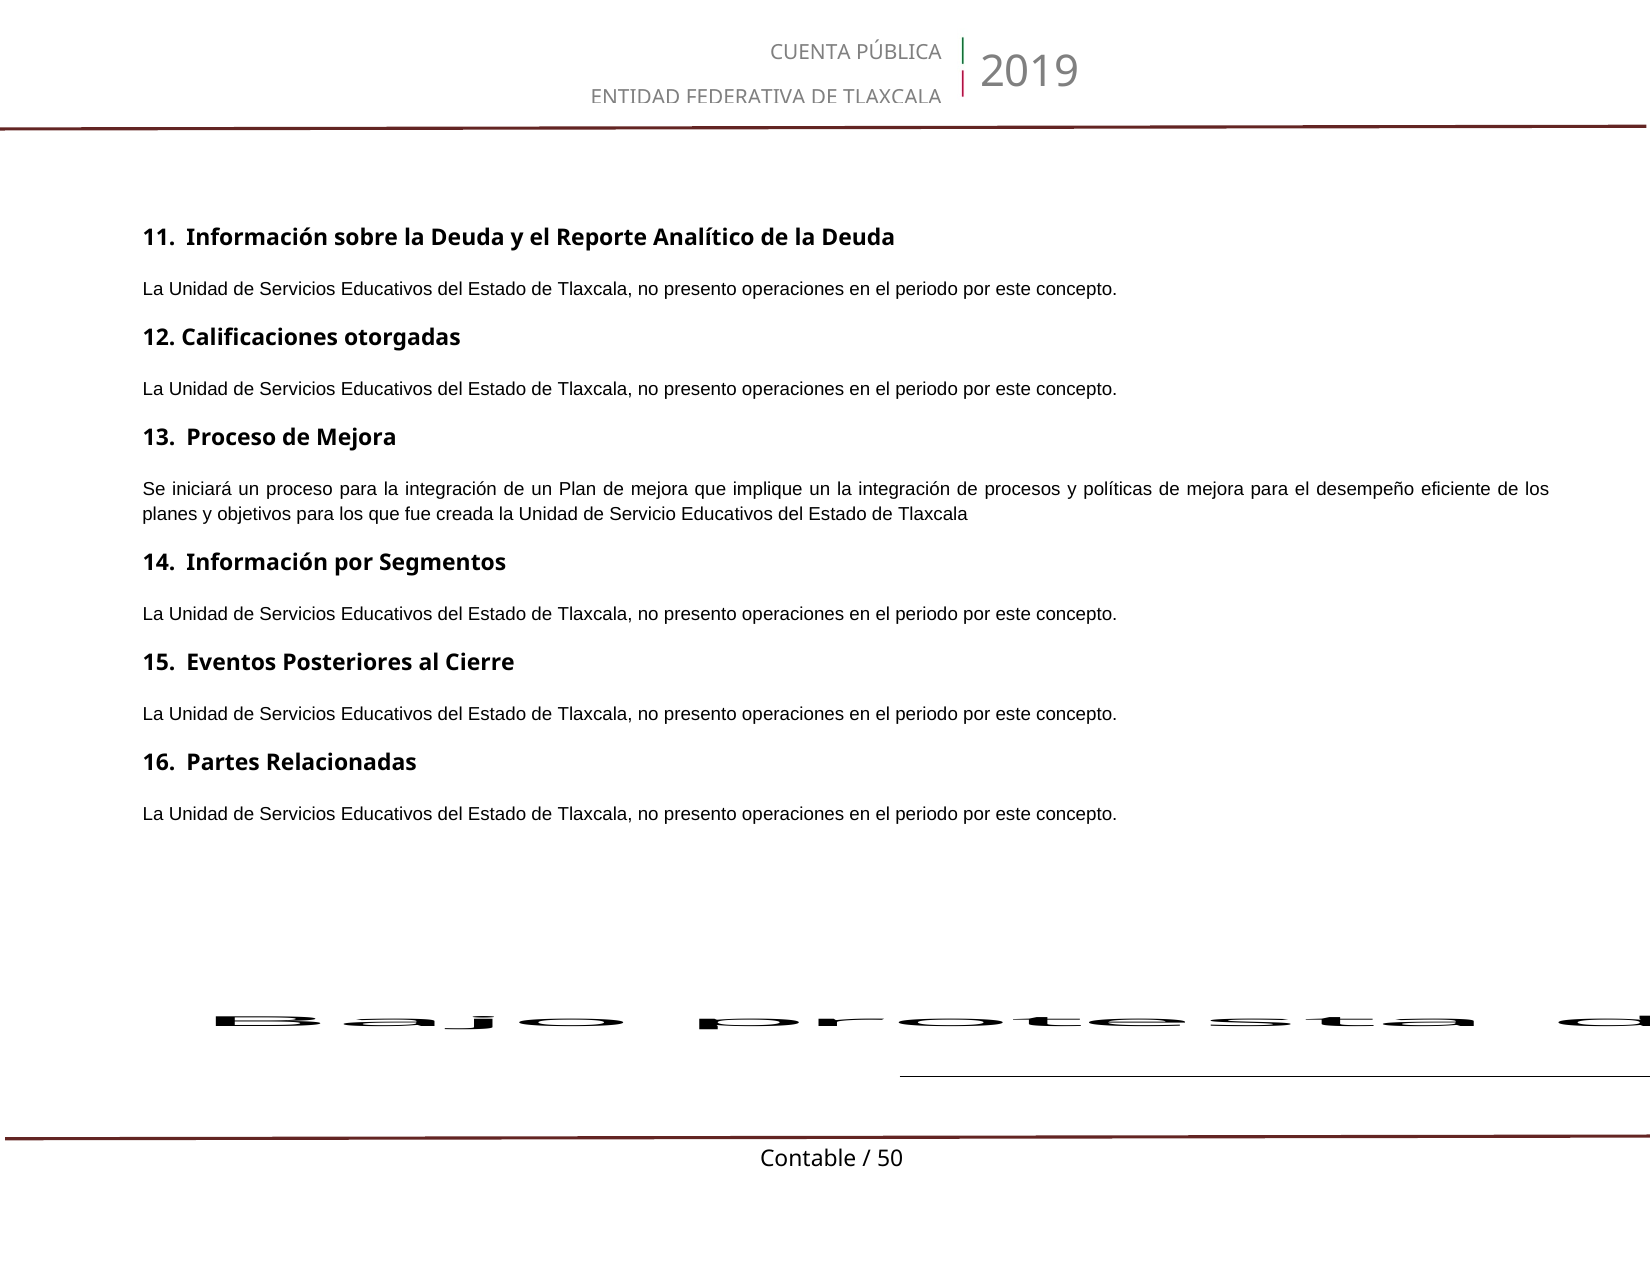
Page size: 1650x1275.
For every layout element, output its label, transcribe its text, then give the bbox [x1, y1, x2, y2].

text 15. Eventos Posteriores al Cierre [112, 650, 1550, 675]
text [142, 275, 1550, 300]
text 14. Información por Segmentos [112, 550, 1550, 575]
text 11. Información sobre la Deuda y el Reporte Analítico de la Deuda [112, 225, 1550, 250]
text La Unidad de Servicios Educativos del Estado de Tlaxcala, no presento operaciones en el periodo por este concepto. [142, 600, 1550, 625]
text 13. Proceso de Mejora [112, 425, 1550, 450]
text La Unidad de Servicios Educativos del Estado de Tlaxcala, no presento operaciones en el periodo por este concepto. [142, 800, 1550, 825]
text 12. Calificaciones otorgadas [112, 325, 1550, 350]
text Se iniciará un proceso para la integración de un Plan de mejora que implique un la integración de procesos y políticas de mejora para el desempeño eficiente de los planes y objetivos para los que fue creada la Unidad de Servicio Educativos del Estado de Tlaxcala [142, 475, 1550, 525]
text La Unidad de Servicios Educativos del Estado de Tlaxcala, no presento operaciones en el periodo por este concepto. [142, 375, 1550, 400]
picture [956, 28, 974, 100]
text La Unidad de Servicios Educativos del Estado de Tlaxcala, no presento operaciones en el periodo por este concepto. [142, 700, 1550, 725]
text 16. Partes Relacionadas [112, 750, 1550, 775]
